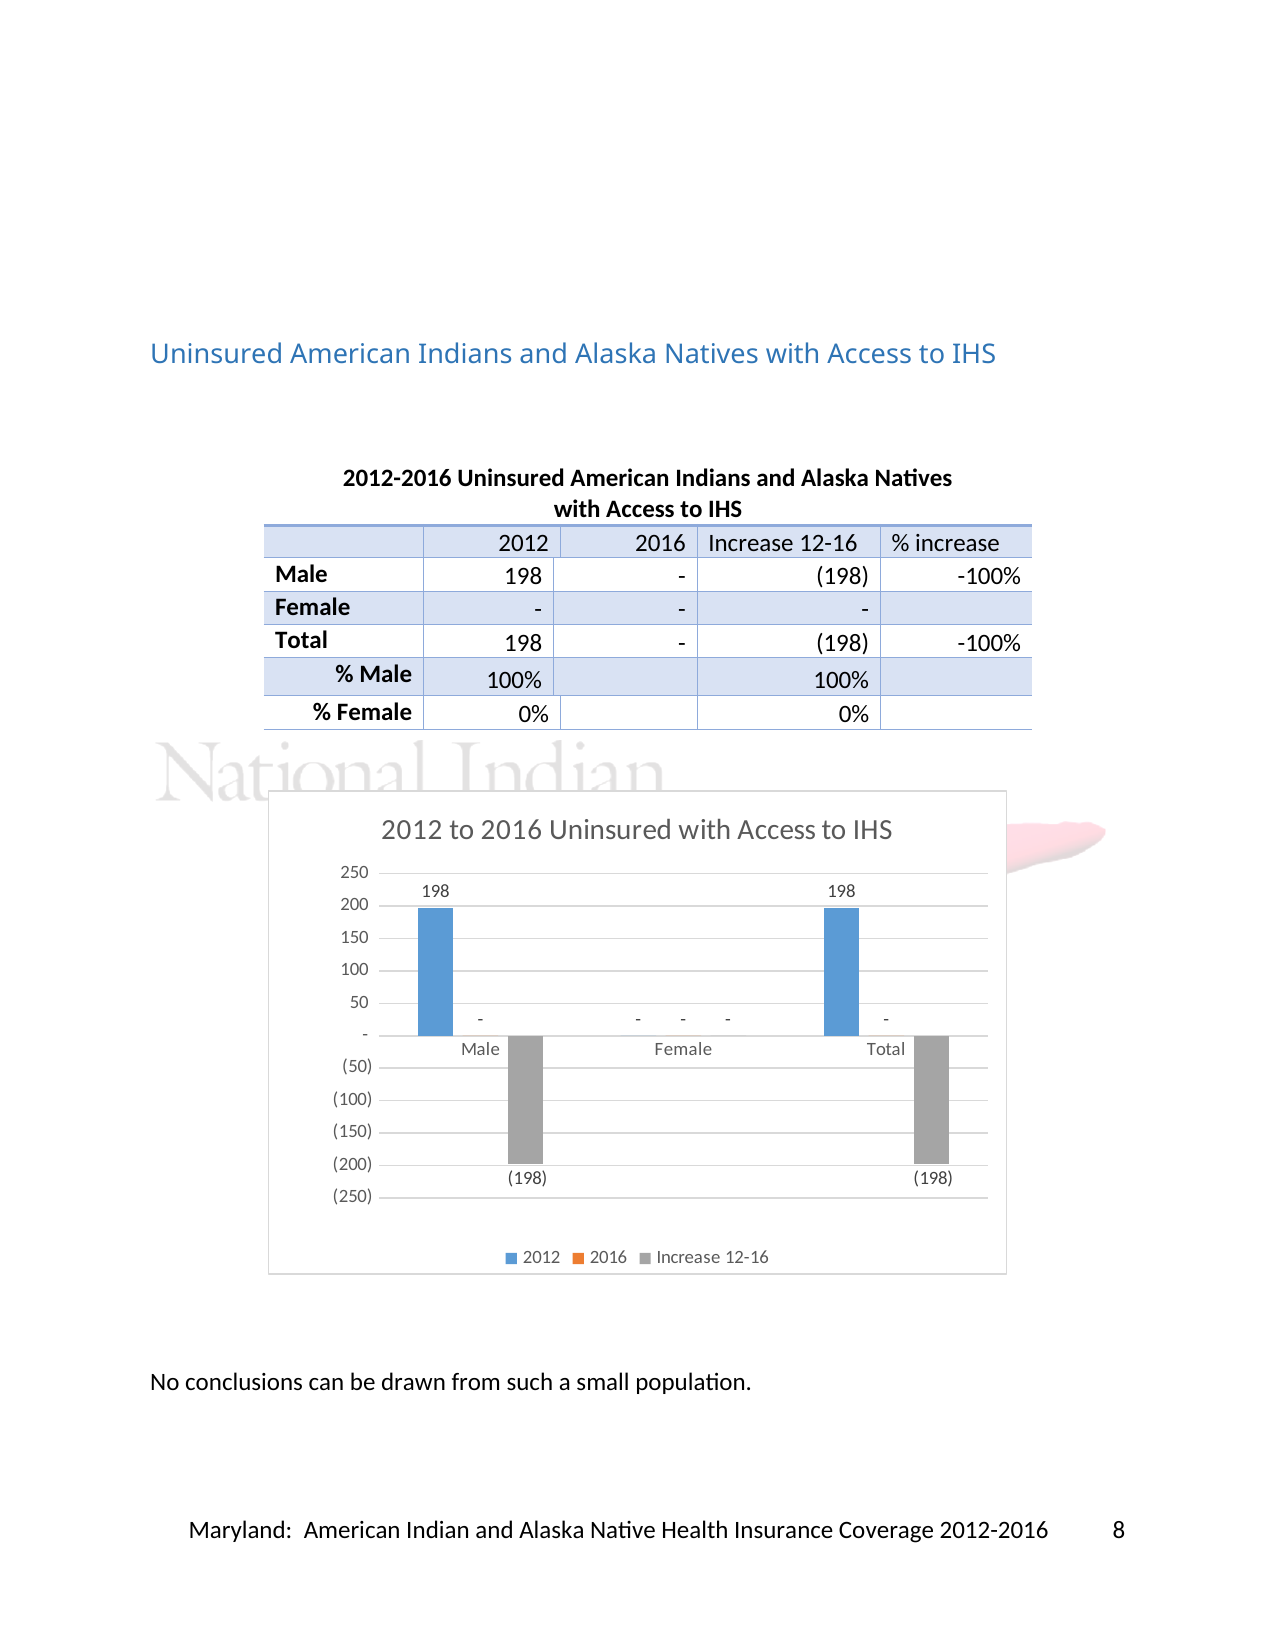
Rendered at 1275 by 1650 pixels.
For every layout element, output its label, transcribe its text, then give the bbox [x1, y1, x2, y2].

table_cell 198 [424, 558, 553, 591]
subtitle Uninsured American Indians and Alaska Natives with Access to IHS [150, 334, 1125, 371]
table_cell - [554, 558, 697, 591]
table_cell Increase 12-16 [698, 527, 880, 557]
table_cell - [424, 592, 553, 624]
table_cell - [554, 625, 697, 657]
table_cell (198) [698, 558, 880, 591]
table_cell - [698, 592, 880, 624]
table_cell Female [264, 592, 423, 624]
table_cell - [554, 592, 697, 624]
table_cell [881, 592, 1032, 624]
table_cell % Male [264, 658, 423, 695]
table_cell [264, 527, 423, 557]
text No conclusions can be drawn from such a small population. [150, 1366, 1125, 1397]
table_cell % increase [881, 527, 1032, 557]
table_cell 2016 [561, 527, 697, 557]
table_cell 0% [424, 696, 560, 728]
table_cell 2012 [424, 527, 560, 557]
table_cell 100% [698, 658, 880, 695]
table_cell [554, 658, 697, 695]
table_cell 100% [424, 658, 553, 695]
table_cell -100% [881, 558, 1032, 591]
table_cell [561, 696, 697, 728]
table_cell -100% [881, 625, 1032, 657]
table_cell Total [264, 625, 423, 657]
table_cell [881, 696, 1032, 728]
table_cell Male [264, 558, 423, 591]
table_cell 198 [424, 625, 553, 657]
table_header 2012-2016 Uninsured American Indians and Alaska Natives with Access to IHS [264, 402, 1032, 524]
table_cell (198) [698, 625, 880, 657]
table_cell % Female [264, 696, 423, 728]
table_cell [881, 658, 1032, 695]
table_cell 0% [698, 696, 880, 728]
